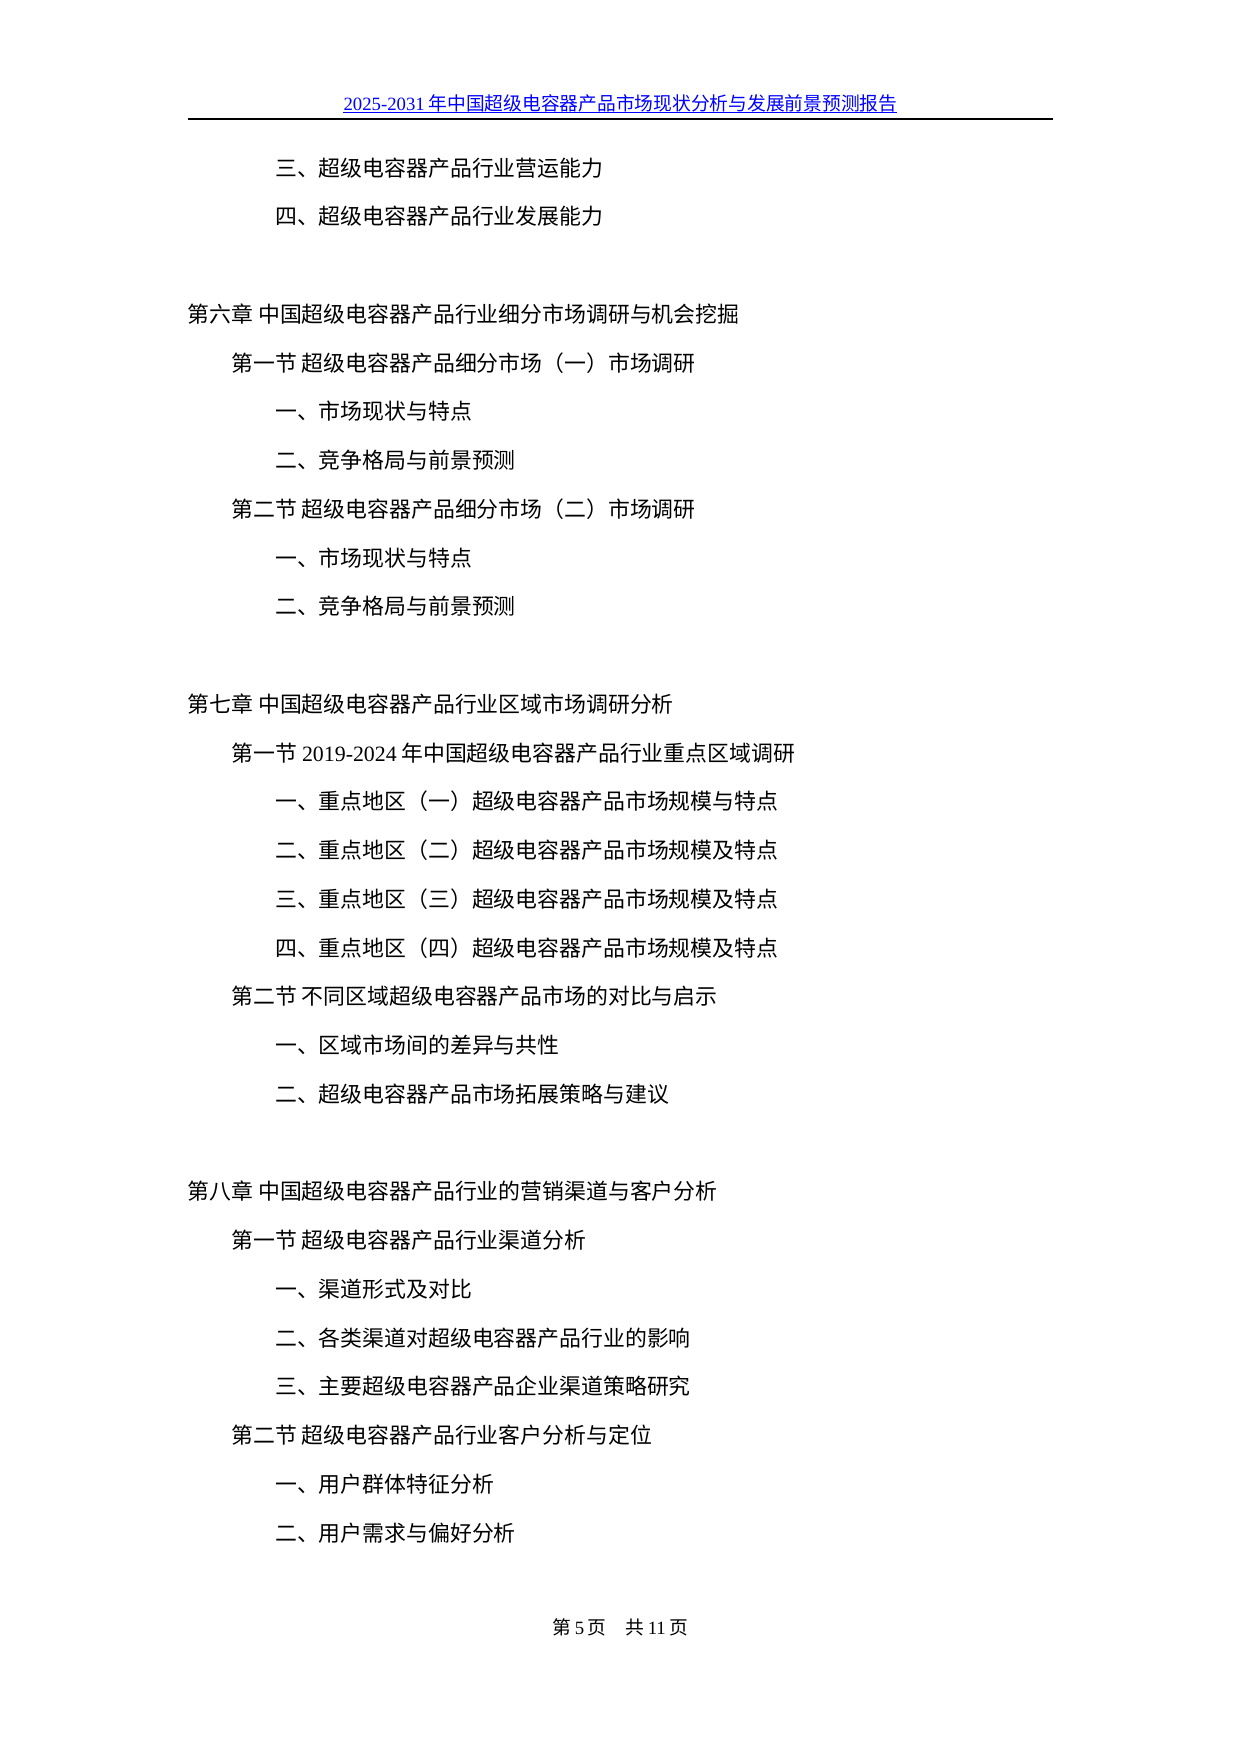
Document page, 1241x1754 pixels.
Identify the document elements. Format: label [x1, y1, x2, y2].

text [187, 150, 1053, 1548]
